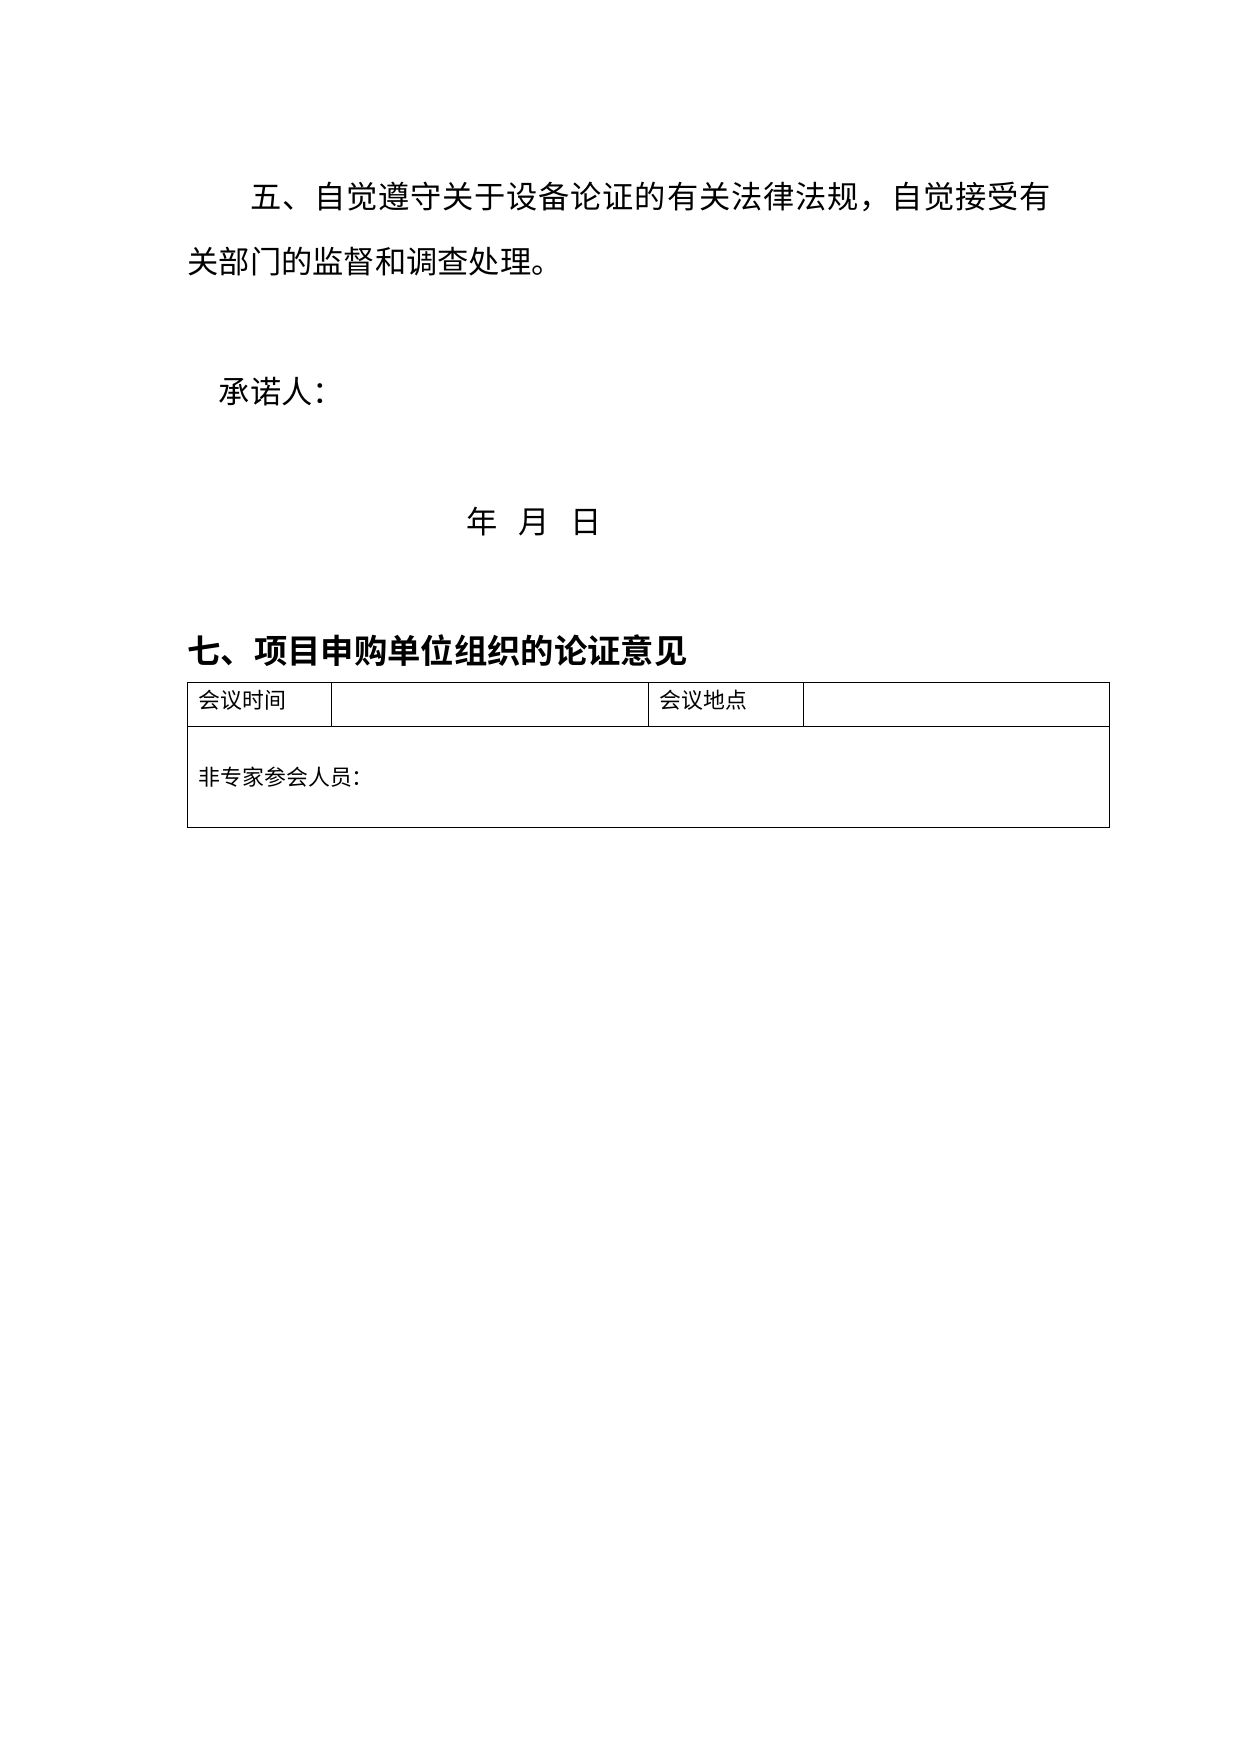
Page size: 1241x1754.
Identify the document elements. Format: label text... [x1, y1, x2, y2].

text 年 月 日 [187, 487, 1053, 552]
text 承诺人： [187, 357, 1053, 422]
table_header [804, 683, 1109, 726]
table_header 会议时间 [188, 683, 331, 726]
table_header [332, 683, 648, 726]
table_cell 非专家参会人员： [188, 727, 1109, 827]
text 五、自觉遵守关于设备论证的有关法律法规，自觉接受有关部门的监督和调查处理。 [187, 162, 1053, 292]
text 七、项目申购单位组织的论证意见 [187, 617, 1053, 682]
table_header 会议地点 [649, 683, 803, 726]
